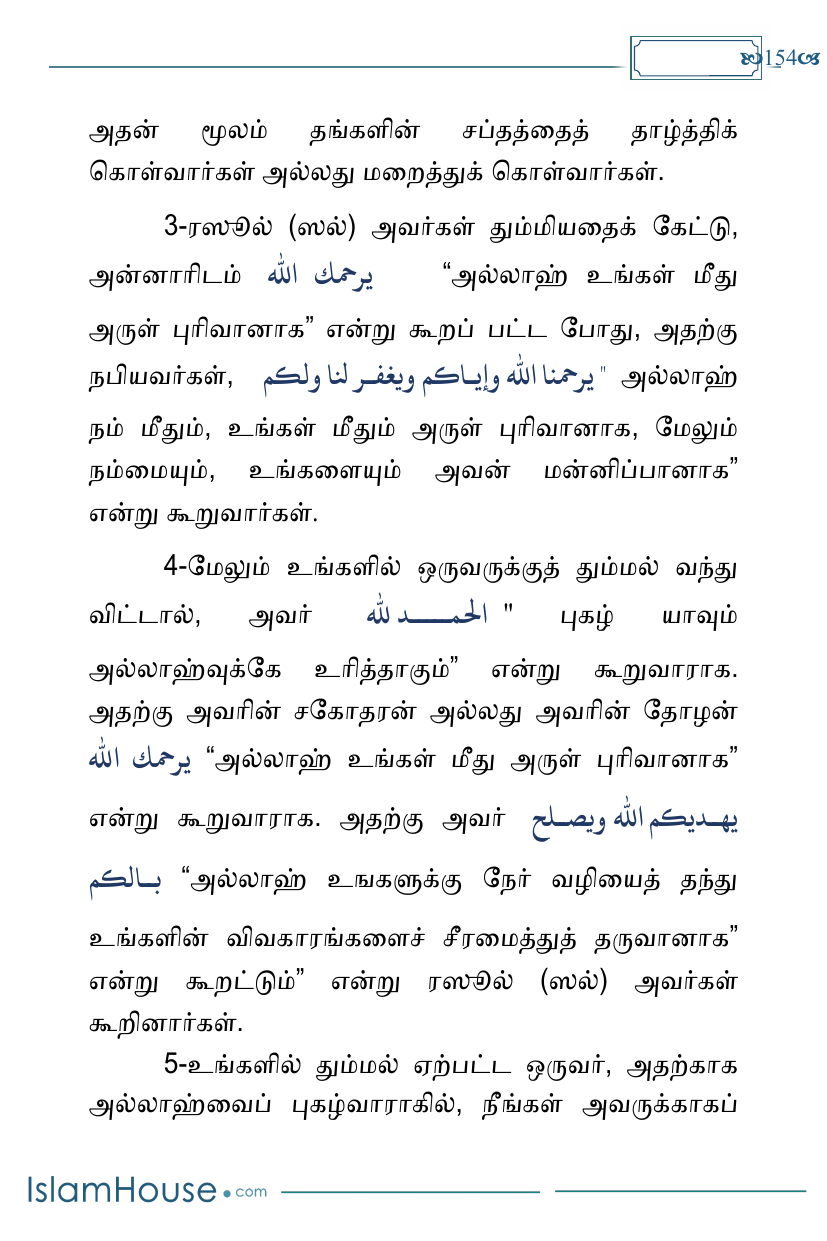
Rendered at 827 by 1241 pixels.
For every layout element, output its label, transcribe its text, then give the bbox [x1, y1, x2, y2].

picture [20, 1171, 541, 1209]
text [89, 107, 738, 189]
text 4-மேலும் உங்களில் ஒருவருக்குத் தும்மல் வந்து விட்டால், அவர் الحمد لله " புகழ் யாவும் அல்லாஹ்வுக்கே உரித்தாகும்” என்று கூறுவாராக. அதற்கு அவரின் சகோதரன் அல்லது அவரின் தோழன் يرحمك الله “அல்லாஹ் உங்கள் மீது அருள் புரிவானாக” என்று கூறுவாராக. அதற்கு அவர் يهديكم الله ويصلح بالكم “அல்லாஹ் உஙகளுக்கு நேர் வழியைத் தந்து உங்களின் விவகாரங்களைச் சீரமைத்துத் தருவானாக” என்று கூறட்டும்” என்று ரஸூல் (ஸல்) அவர்கள் கூறினார்கள். [89, 544, 738, 1039]
picture [548, 1170, 807, 1208]
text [89, 1042, 738, 1120]
text 3-ரஸூல் (ஸல்) அவர்கள் தும்மியதைக் கேட்டு, அன்னாரிடம் يرحمك الله “அல்லாஹ் உங்கள் மீது அருள் புரிவானாக” என்று கூறப் பட்ட போது, அதற்கு நபியவர்கள், يرحمنا الله وإياكم ويغفر لنا ولكم " அல்லாஹ் நம் மீதும், உங்கள் மீதும் அருள் புரிவானாக, மேலும் நம்மையும், உங்களையும் அவன் மன்னிப்பானாக” என்று கூறுவார்கள். [89, 204, 738, 529]
